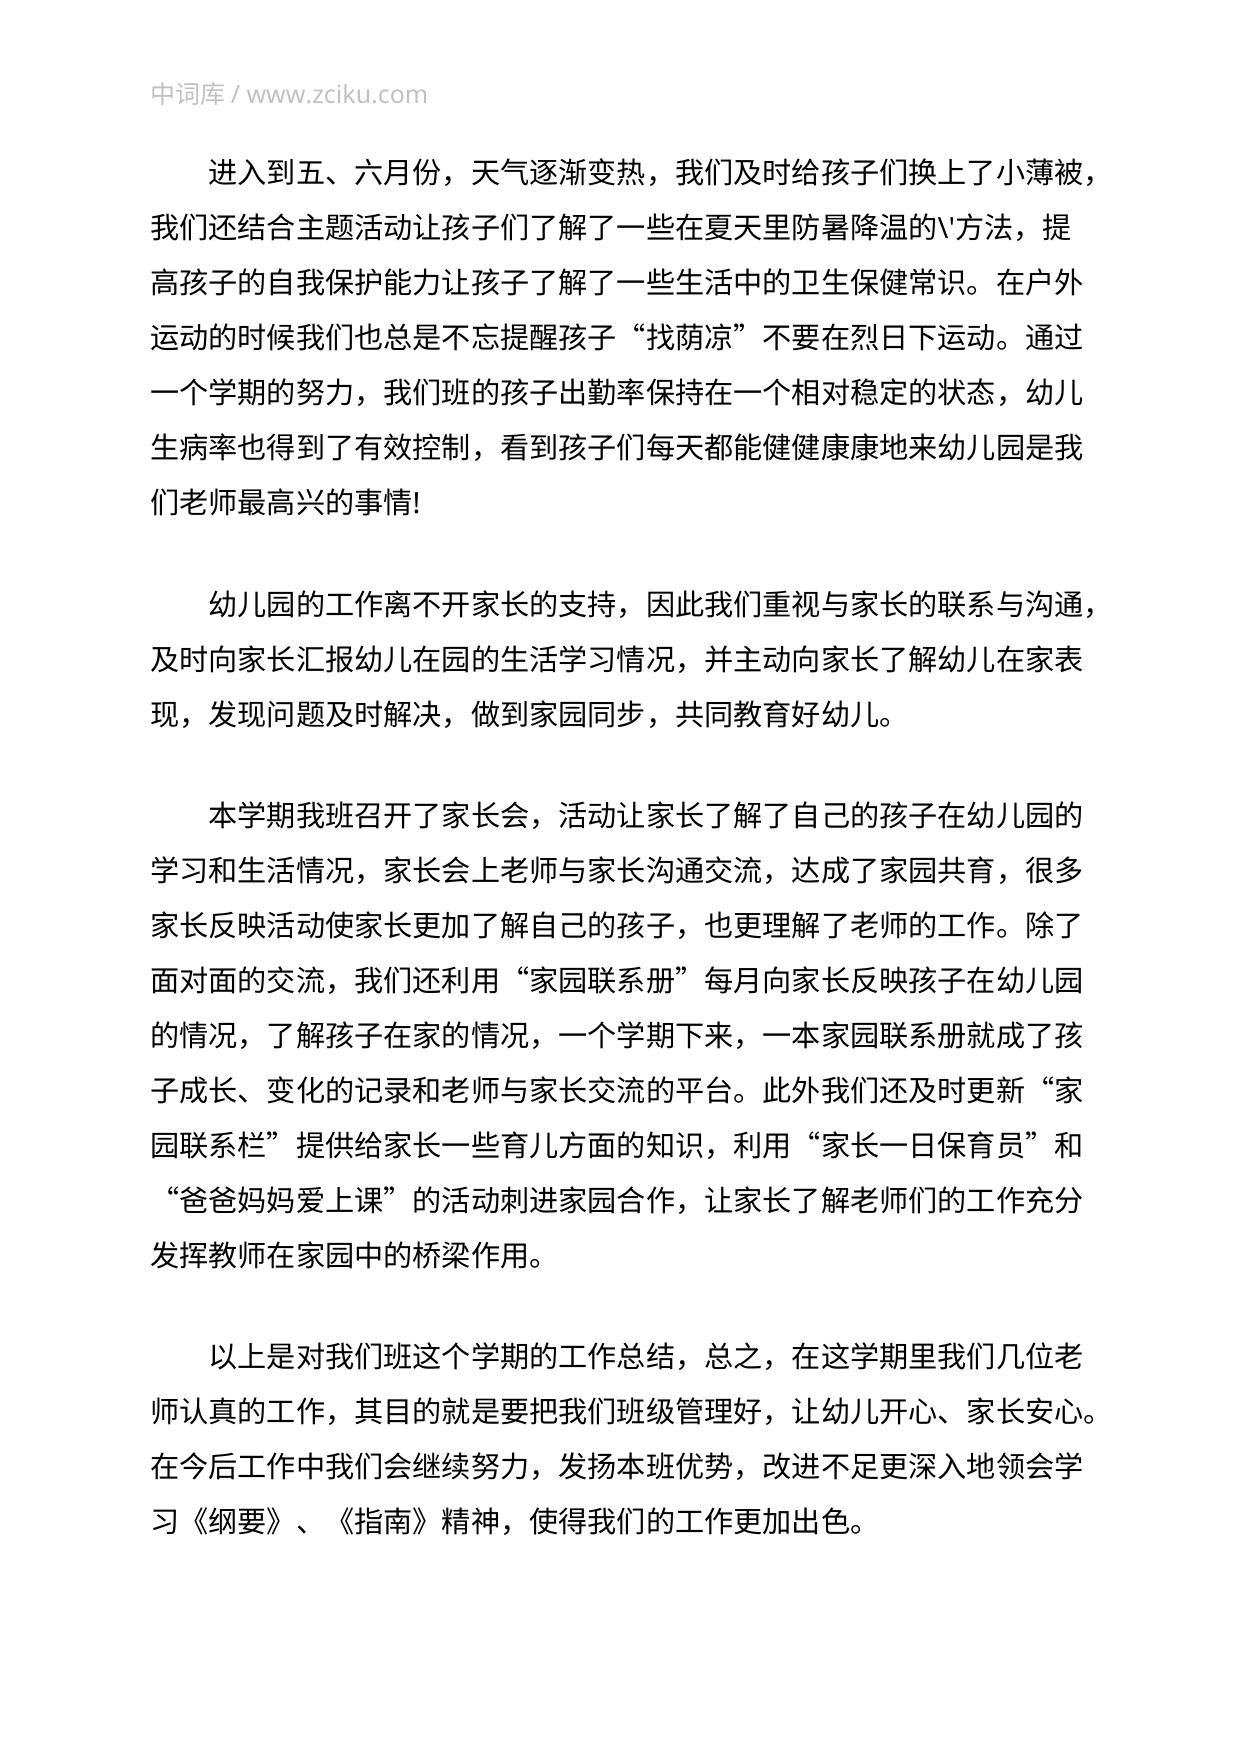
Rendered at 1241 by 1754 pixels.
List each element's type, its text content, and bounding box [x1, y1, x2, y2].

text 进入到五、六月份，天气逐渐变热，我们及时给孩子们换上了小薄被，我们还结合主题活动让孩子们了解了一些在夏天里防暑降温的\'方法，提高孩子的自我保护能力让孩子了解了一些生活中的卫生保健常识。在户外运动的时候我们也总是不忘提醒孩子“找荫凉”不要在烈日下运动。通过一个学期的努力，我们班的孩子出勤率保持在一个相对稳定的状态，幼儿生病率也得到了有效控制，看到孩子们每天都能健健康康地来幼儿园是我们老师最高兴的事情! [150, 150, 1090, 522]
text 本学期我班召开了家长会，活动让家长了解了自己的孩子在幼儿园的学习和生活情况，家长会上老师与家长沟通交流，达成了家园共育，很多家长反映活动使家长更加了解自己的孩子，也更理解了老师的工作。除了面对面的交流，我们还利用“家园联系册”每月向家长反映孩子在幼儿园的情况，了解孩子在家的情况，一个学期下来，一本家园联系册就成了孩子成长、变化的记录和老师与家长交流的平台。此外我们还及时更新“家园联系栏”提供给家长一些育儿方面的知识，利用“家长一日保育员”和“爸爸妈妈爱上课”的活动刺进家园合作，让家长了解老师们的工作充分发挥教师在家园中的桥梁作用。 [150, 793, 1090, 1274]
text 以上是对我们班这个学期的工作总结，总之，在这学期里我们几位老师认真的工作，其目的就是要把我们班级管理好，让幼儿开心、家长安心。在今后工作中我们会继续努力，发扬本班优势，改进不足更深入地领会学习《纲要》、《指南》精神，使得我们的工作更加出色。 [150, 1334, 1090, 1541]
text 幼儿园的工作离不开家长的支持，因此我们重视与家长的联系与沟通，及时向家长汇报幼儿在园的生活学习情况，并主动向家长了解幼儿在家表现，发现问题及时解决，做到家园同步，共同教育好幼儿。 [150, 581, 1090, 733]
